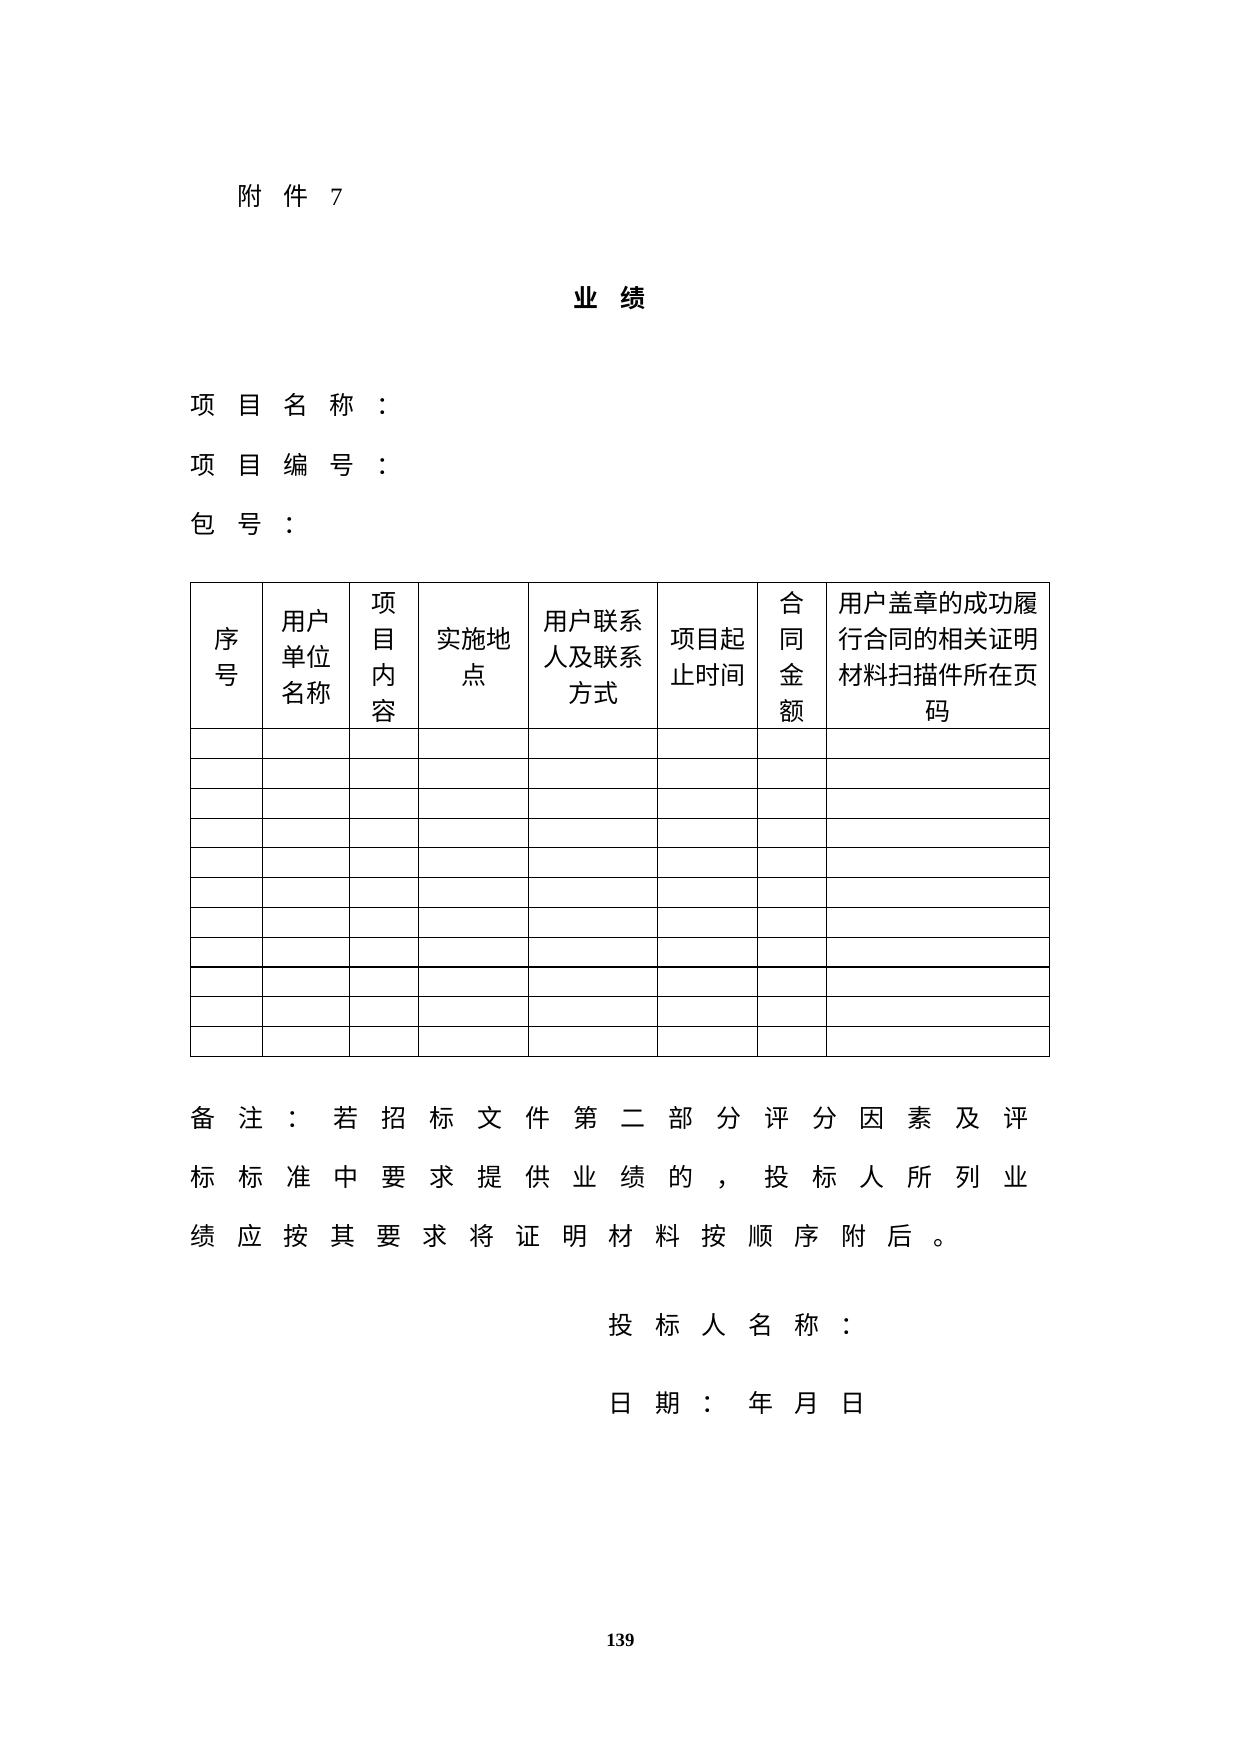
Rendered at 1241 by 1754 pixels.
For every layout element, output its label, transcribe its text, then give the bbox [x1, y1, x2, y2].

table_cell [191, 968, 262, 996]
table_cell [658, 938, 757, 966]
table_cell [827, 729, 1049, 758]
table_cell [191, 878, 262, 907]
table_cell [827, 968, 1049, 996]
table_cell [191, 938, 262, 966]
table_cell [758, 729, 826, 758]
table_header 用户联系人及联系方式 [529, 583, 657, 728]
text 日期：年月日 [190, 1372, 1050, 1431]
table_cell [263, 819, 349, 847]
table_cell [263, 1027, 349, 1056]
table_cell [827, 908, 1049, 937]
table_cell [263, 878, 349, 907]
table_cell [658, 848, 757, 877]
table_cell [419, 759, 528, 788]
table_cell [419, 848, 528, 877]
table_cell [350, 878, 418, 907]
table_cell [658, 908, 757, 937]
table_cell [191, 759, 262, 788]
table_header 序号 [191, 583, 262, 728]
table_cell [529, 729, 657, 758]
table_cell [263, 968, 349, 996]
table_cell [758, 938, 826, 966]
table_cell [350, 968, 418, 996]
table_cell [263, 759, 349, 788]
table_cell [419, 968, 528, 996]
table_cell [191, 848, 262, 877]
table_cell [350, 938, 418, 966]
table_cell [758, 1027, 826, 1056]
table_cell [658, 729, 757, 758]
text 投标人名称： [190, 1294, 1050, 1354]
table_header 项目起止时间 [658, 583, 757, 728]
table_cell [658, 1027, 757, 1056]
table_cell [350, 729, 418, 758]
table_cell [419, 938, 528, 966]
table_cell [263, 729, 349, 758]
table_cell [191, 789, 262, 817]
text 包号： [190, 493, 1050, 552]
table_cell [419, 1027, 528, 1056]
table_cell [263, 997, 349, 1026]
table_cell [191, 908, 262, 937]
table_cell [350, 908, 418, 937]
table_cell [263, 848, 349, 877]
table_header 项目内容 [350, 583, 418, 728]
table_header 用户单位名称 [263, 583, 349, 728]
table_cell [827, 938, 1049, 966]
table_cell [758, 968, 826, 996]
table_cell [263, 789, 349, 817]
table_cell [827, 1027, 1049, 1056]
table_cell [350, 819, 418, 847]
text 附件7 [190, 164, 1050, 224]
table_cell [419, 789, 528, 817]
table_header 实施地点 [419, 583, 528, 728]
table_cell [827, 819, 1049, 847]
table_cell [827, 878, 1049, 907]
table_cell [350, 1027, 418, 1056]
table_cell [658, 789, 757, 817]
table_header 用户盖章的成功履行合同的相关证明材料扫描件所在页码 [827, 583, 1049, 728]
text 备注：若招标文件第二部分评分因素及评标标准中要求提供业绩的，投标人所列业绩应按其要求将证明材料按顺序附后。 [190, 1086, 1050, 1264]
table_cell [350, 789, 418, 817]
text 项目名称： [190, 374, 1050, 433]
table_cell [419, 997, 528, 1026]
table_cell [419, 908, 528, 937]
text 项目编号： [190, 433, 1050, 493]
table_cell [191, 997, 262, 1026]
table_cell [350, 997, 418, 1026]
table_cell [529, 819, 657, 847]
table_cell [191, 819, 262, 847]
table_cell [350, 848, 418, 877]
text 业绩 [190, 267, 1050, 326]
table_cell [529, 789, 657, 817]
table_cell [827, 848, 1049, 877]
table_cell [758, 878, 826, 907]
table_cell [658, 997, 757, 1026]
table_cell [827, 789, 1049, 817]
table_header 合同金额 [758, 583, 826, 728]
table_cell [758, 819, 826, 847]
table_cell [758, 848, 826, 877]
table_cell [658, 968, 757, 996]
table_cell [529, 759, 657, 788]
table_cell [827, 997, 1049, 1026]
table_cell [419, 729, 528, 758]
table_cell [758, 908, 826, 937]
table_cell [827, 759, 1049, 788]
table_cell [419, 819, 528, 847]
table_cell [191, 729, 262, 758]
table_cell [191, 1027, 262, 1056]
table_cell [529, 938, 657, 966]
table_cell [758, 997, 826, 1026]
table_cell [529, 848, 657, 877]
table_cell [350, 759, 418, 788]
table_cell [263, 938, 349, 966]
table_cell [419, 878, 528, 907]
table_cell [658, 819, 757, 847]
table_cell [758, 789, 826, 817]
table_cell [529, 968, 657, 996]
table_cell [658, 759, 757, 788]
table_cell [658, 878, 757, 907]
table_cell [263, 908, 349, 937]
table_cell [529, 997, 657, 1026]
table_cell [529, 908, 657, 937]
table_cell [758, 759, 826, 788]
table_cell [529, 1027, 657, 1056]
table_cell [529, 878, 657, 907]
